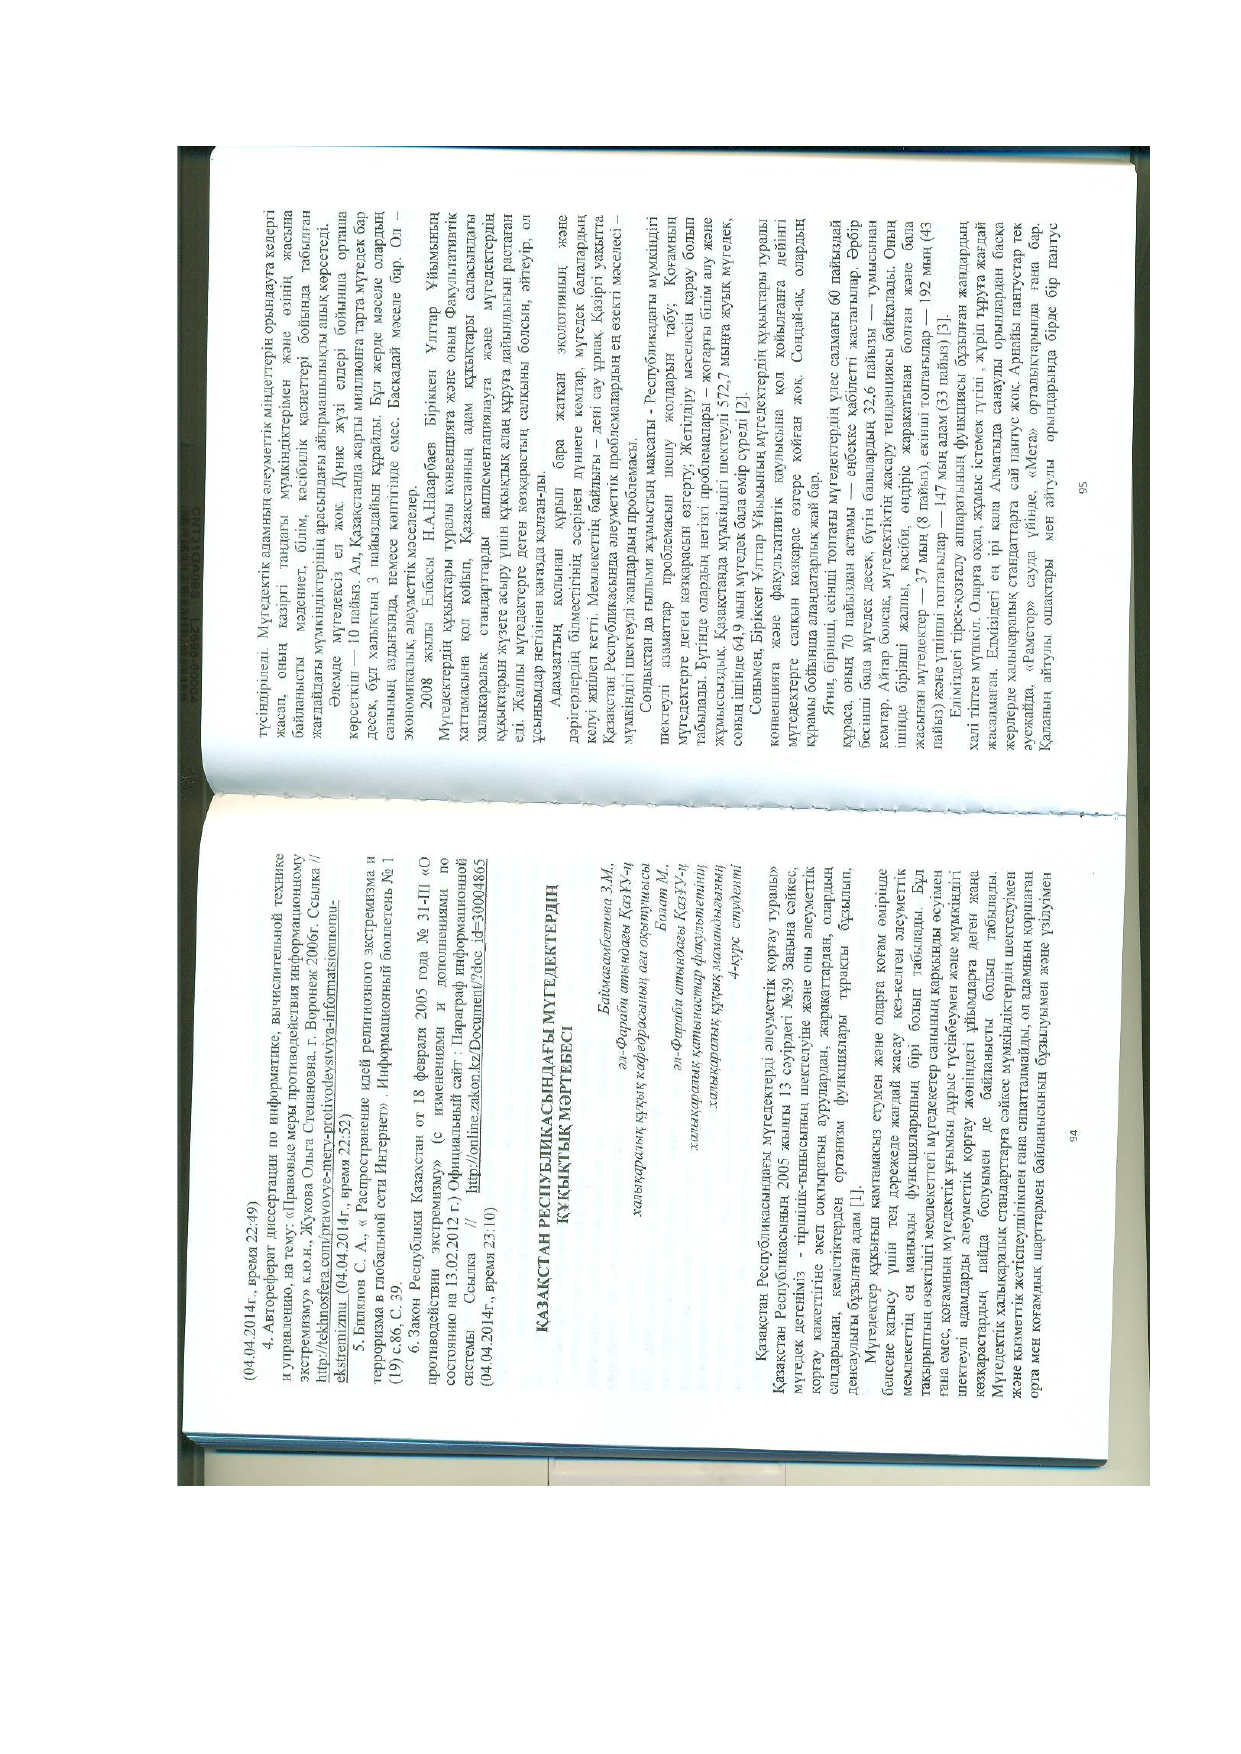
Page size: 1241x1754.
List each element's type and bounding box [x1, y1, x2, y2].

picture [177, 146, 1150, 1486]
